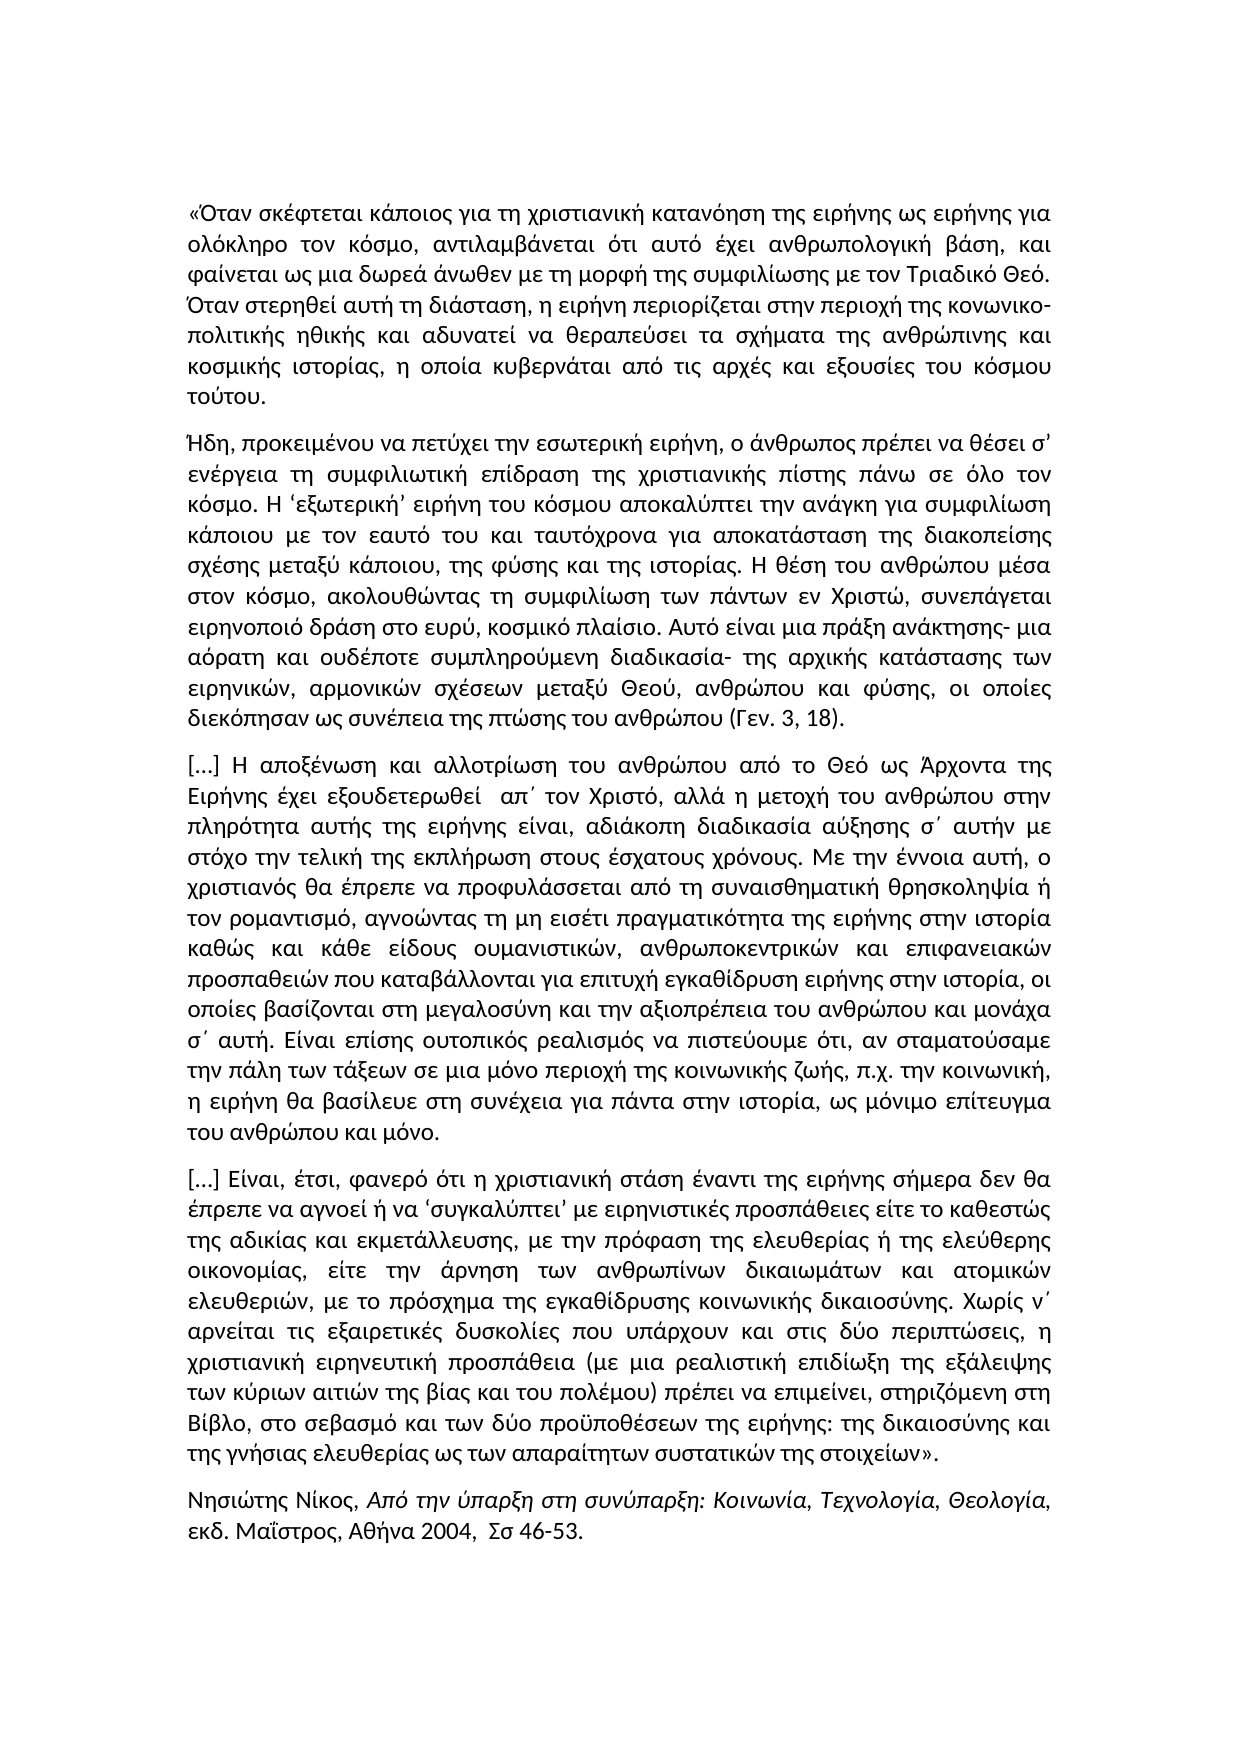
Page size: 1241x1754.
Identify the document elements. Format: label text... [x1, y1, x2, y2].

text Ήδη, προκειμένου να πετύχει την εσωτερική ειρήνη, ο άνθρωπος πρέπει να θέσει σ’ ενέργεια τη συμφιλιωτική επίδραση της χριστιανικής πίστης πάνω σε όλο τον κόσμο. Η ‘εξωτερική’ ειρήνη του κόσμου αποκαλύπτει την ανάγκη για συμφιλίωση κάποιου με τον εαυτό του και ταυτόχρονα για αποκατάσταση της διακοπείσης σχέσης μεταξύ κάποιου, της φύσης και της ιστορίας. Η θέση του ανθρώπου μέσα στον κόσμο, ακολουθώντας τη συμφιλίωση των πάντων εν Χριστώ, συνεπάγεται ειρηνοποιό δράση στο ευρύ, κοσμικό πλαίσιο. Αυτό είναι μια πράξη ανάκτησης- μια αόρατη και ουδέποτε συμπληρούμενη διαδικασία- της αρχικής κατάστασης των ειρηνικών, αρμονικών σχέσεων μεταξύ Θεού, ανθρώπου και φύσης, οι οποίες διεκόπησαν ως συνέπεια της πτώσης του ανθρώπου (Γεν. 3, 18). [187, 427, 1053, 733]
text Νησιώτης Νίκος, Από την ύπαρξη στη συνύπαρξη: Κοινωνία, Τεχνολογία, Θεολογία, εκδ. Μαΐστρος, Αθήνα 2004, Σσ 46-53. [187, 1485, 1053, 1546]
text […] Είναι, έτσι, φανερό ότι η χριστιανική στάση έναντι της ειρήνης σήμερα δεν θα έπρεπε να αγνοεί ή να ‘συγκαλύπτει’ με ειρηνιστικές προσπάθειες είτε το καθεστώς της αδικίας και εκμετάλλευσης, με την πρόφαση της ελευθερίας ή της ελεύθερης οικονομίας, είτε την άρνηση των ανθρωπίνων δικαιωμάτων και ατομικών ελευθεριών, με το πρόσχημα της εγκαθίδρυσης κοινωνικής δικαιοσύνης. Χωρίς ν΄ αρνείται τις εξαιρετικές δυσκολίες που υπάρχουν και στις δύο περιπτώσεις, η χριστιανική ειρηνευτική προσπάθεια (με μια ρεαλιστική επιδίωξη της εξάλειψης των κύριων αιτιών της βίας και του πολέμου) πρέπει να επιμείνει, στηριζόμενη στη Βίβλο, στο σεβασμό και των δύο προϋποθέσεων της ειρήνης: της δικαιοσύνης και της γνήσιας ελευθερίας ως των απαραίτητων συστατικών της στοιχείων». [187, 1163, 1053, 1468]
text «Όταν σκέφτεται κάποιος για τη χριστιανική κατανόηση της ειρήνης ως ειρήνης για ολόκληρο τον κόσμο, αντιλαμβάνεται ότι αυτό έχει ανθρωπολογική βάση, και φαίνεται ως μια δωρεά άνωθεν με τη μορφή της συμφιλίωσης με τον Τριαδικό Θεό. Όταν στερηθεί αυτή τη διάσταση, η ειρήνη περιορίζεται στην περιοχή της κονωνικο-πολιτικής ηθικής και αδυνατεί να θεραπεύσει τα σχήματα της ανθρώπινης και κοσμικής ιστορίας, η οποία κυβερνάται από τις αρχές και εξουσίες του κόσμου τούτου. [187, 197, 1053, 411]
text […] Η αποξένωση και αλλοτρίωση του ανθρώπου από το Θεό ως Άρχοντα της Ειρήνης έχει εξουδετερωθεί απ΄ τον Χριστό, αλλά η μετοχή του ανθρώπου στην πληρότητα αυτής της ειρήνης είναι, αδιάκοπη διαδικασία αύξησης σ΄ αυτήν με στόχο την τελική της εκπλήρωση στους έσχατους χρόνους. Με την έννοια αυτή, ο χριστιανός θα έπρεπε να προφυλάσσεται από τη συναισθηματική θρησκοληψία ή τον ρομαντισμό, αγνοώντας τη μη εισέτι πραγματικότητα της ειρήνης στην ιστορία καθώς και κάθε είδους ουμανιστικών, ανθρωποκεντρικών και επιφανειακών προσπαθειών που καταβάλλονται για επιτυχή εγκαθίδρυση ειρήνης στην ιστορία, οι οποίες βασίζονται στη μεγαλοσύνη και την αξιοπρέπεια του ανθρώπου και μονάχα σ΄ αυτή. Είναι επίσης ουτοπικός ρεαλισμός να πιστεύουμε ότι, αν σταματούσαμε την πάλη των τάξεων σε μια μόνο περιοχή της κοινωνικής ζωής, π.χ. την κοινωνική, η ειρήνη θα βασίλευε στη συνέχεια για πάντα στην ιστορία, ως μόνιμο επίτευγμα του ανθρώπου και μόνο. [187, 749, 1053, 1146]
